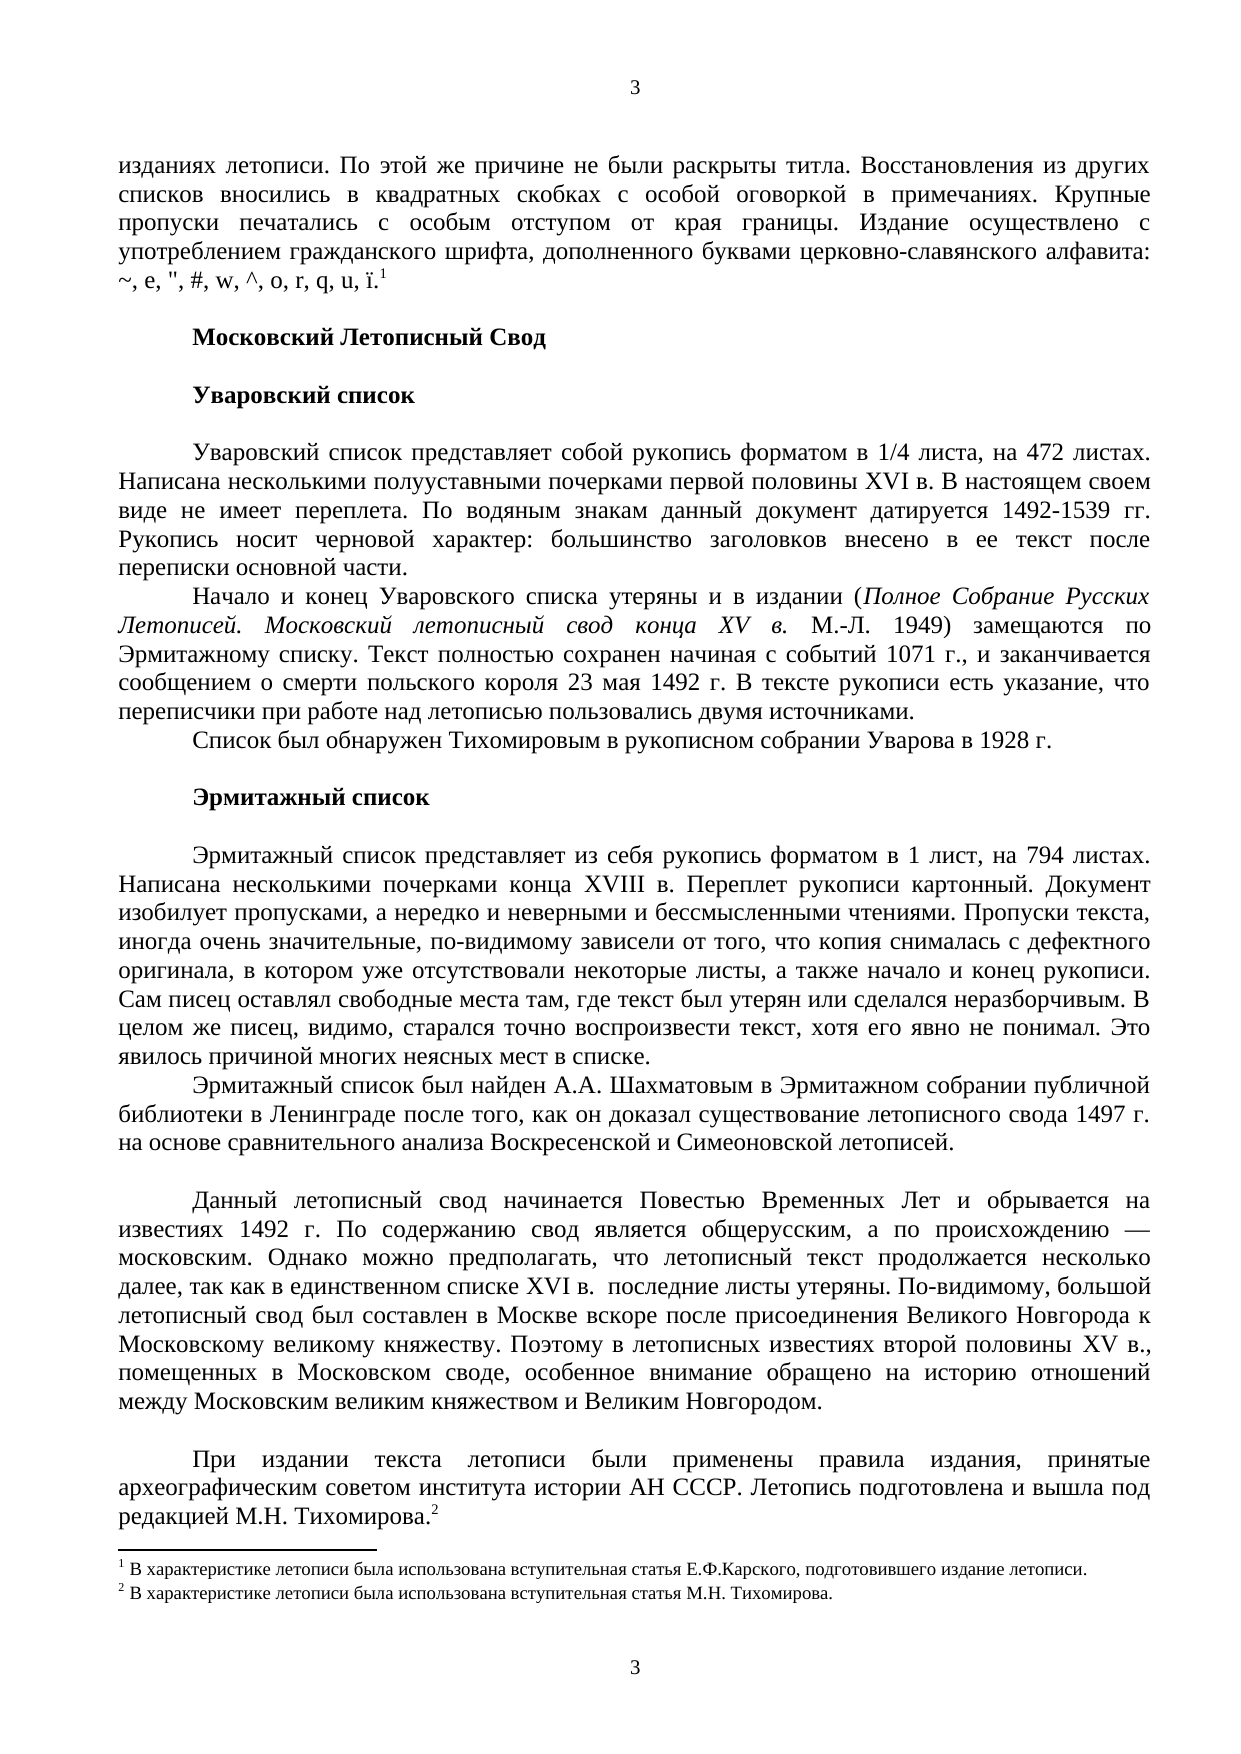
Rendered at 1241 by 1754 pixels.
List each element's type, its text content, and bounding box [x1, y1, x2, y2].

text Начало и конец Уваровского списка утеряны и в издании (Полное Собрание Русских Летописей. Московский летописный свод конца XV в. М.-Л. 1949) замещаются по Эрмитажному списку. Текст полностью сохранен начиная с событий ., и заканчивается сообщением о смерти польского короля 23 мая . В тексте рукописи есть указание, что переписчики при работе над летописью пользовались двумя источниками. [118, 581, 1152, 725]
text Уваровский список [118, 380, 1152, 409]
text Эрмитажный список был найден А.А. Шахматовым в Эрмитажном собрании публичной библиотеки в Ленинграде после того, как он доказал существование летописного свода . на основе сравнительного анализа Воскресенской и Симеоновской летописей. [118, 1070, 1152, 1156]
text При издании текста летописи были применены правила издания, принятые археографическим советом института истории АН СССР. Летопись подготовлена и вышла под редакцией М.Н. Тихомирова. [118, 1444, 1152, 1530]
text Эрмитажный список [118, 782, 1152, 811]
text Эрмитажный список представляет из себя рукопись форматом в 1 лист, на 794 листах. Написана несколькими почерками конца XVIII в. Переплет рукописи картонный. Документ изобилует пропусками, а нередко и неверными и бессмысленными чтениями. Пропуски текста, иногда очень значительные, по-видимому зависели от того, что копия снималась с дефектного оригинала, в котором уже отсутствовали некоторые листы, а также начало и конец рукописи. Сам писец оставлял свободные места там, где текст был утерян или сделался неразборчивым. В целом же писец, видимо, старался точно воспроизвести текст, хотя его явно не понимал. Это явилось причиной многих неясных мест в списке. [118, 840, 1152, 1070]
text Московский Летописный Свод [118, 322, 1152, 351]
text Данный летописный свод начинается Повестью Временных Лет и обрывается на известиях . По содержанию свод является общерусским, а по происхождению — московским. Однако можно предполагать, что летописный текст продолжается несколько далее, так как в единственном списке XVI в. последние листы утеряны. По-видимому, большой летописный свод был составлен в Москве вскоре после присоединения Великого Новгорода к Московскому великому княжеству. Поэтому в летописных известиях второй половины XV в., помещенных в Московском своде, особенное внимание обращено на историю отношений между Московским великим княжеством и Великим Новгородом. [118, 1185, 1152, 1415]
text Уваровский список представляет собой рукопись форматом в 1/4 листа, на 472 листах. Написана несколькими полууставными почерками первой половины XVI в. В настоящем своем виде не имеет переплета. По водяным знакам данный документ датируется 1492-1539 гг. Рукопись носит черновой характер: большинство заголовков внесено в ее текст после переписки основной части. [118, 437, 1152, 581]
text Список был обнаружен Тихомировым в рукописном собрании Уварова в . [118, 725, 1152, 754]
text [118, 150, 1152, 294]
